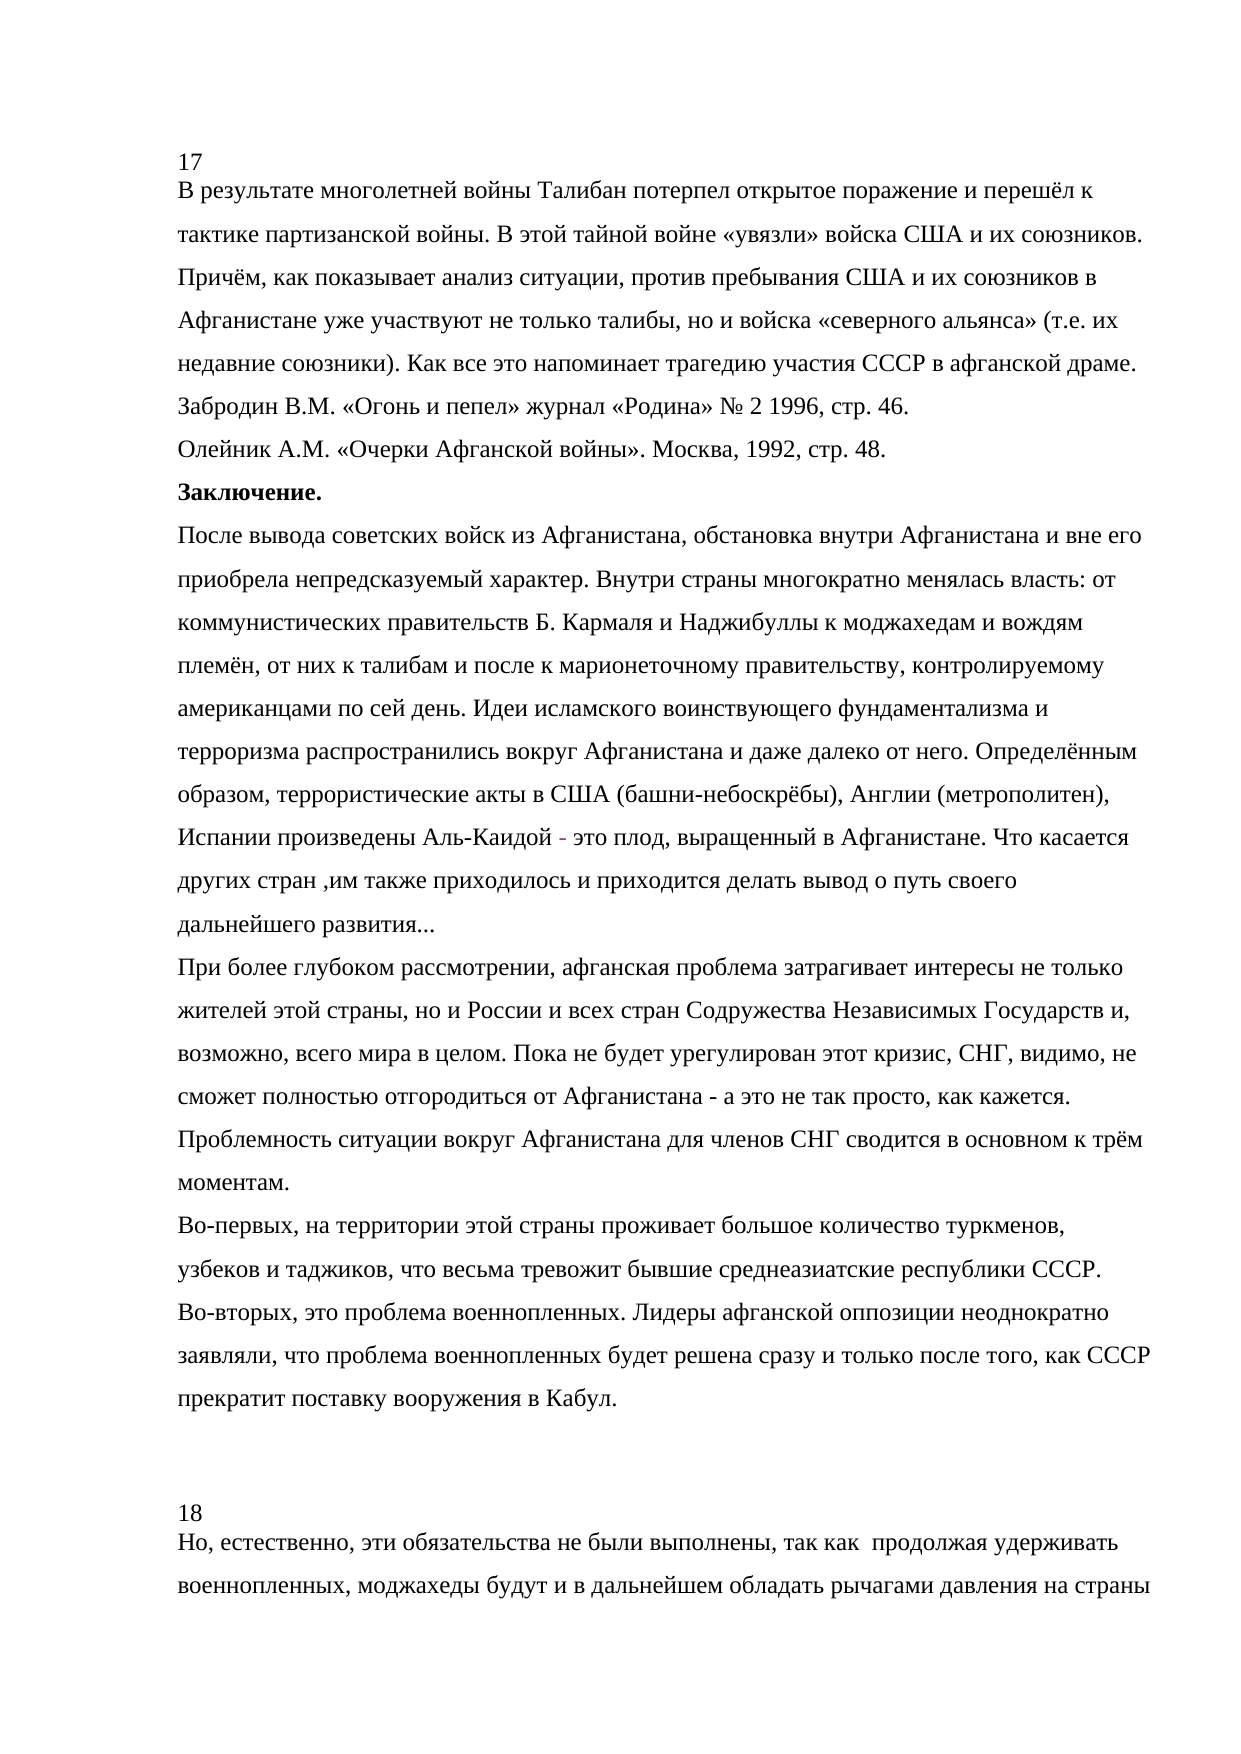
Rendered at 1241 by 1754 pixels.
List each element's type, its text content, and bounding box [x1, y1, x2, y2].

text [177, 1527, 1152, 1599]
text Олейник A.M. «Очерки Афганской войны». Москва, 1992, стр. 48. [177, 434, 1152, 463]
text 17 [177, 147, 1152, 176]
text Во-первых, на территории этой страны проживает большое количество туркменов, узбеков и таджиков, что весьма тревожит бывшие среднеазиатские республики СССР. [177, 1211, 1152, 1282]
text Забродин В.М. «Огонь и пепел» журнал «Родина» № 2 1996, стр. 46. [177, 391, 1152, 420]
text Проблемность ситуации вокруг Афганистана для членов СНГ сводится в основном к трём моментам. [177, 1124, 1152, 1196]
text После вывода советских войск из Афганистана, обстановка внутри Афганистана и вне его приобрела непредсказуемый характер. Внутри страны многократно менялась власть: от коммунистических правительств Б. Кармаля и Наджибуллы к моджахедам и вождям племён, от них к талибам и после к марионеточному правительству, контролируемому американцами по сей день. Идеи исламского воинствующего фундаментализма и терроризма распространились вокруг Афганистана и даже далеко от него. Определённым образом, террористические акты в США (башни-небоскрёбы), Англии (метрополитен), Испании произведены Аль-Каидой - это плод, выращенный в Афганистане. Что касается других стран ,им также приходилось и приходится делать вывод о путь своего дальнейшего развития... [177, 521, 1152, 937]
text 18 [177, 1498, 1152, 1527]
text Заключение. [177, 477, 1152, 506]
text При более глубоком рассмотрении, афганская проблема затрагивает интересы не только жителей этой страны, но и России и всех стран Содружества Независимых Государств и, возможно, всего мира в целом. Пока не будет урегулирован этот кризис, СНГ, видимо, не сможет полностью отгородиться от Афганистана - а это не так просто, как кажется. [177, 952, 1152, 1110]
text В результате многолетней войны Талибан потерпел открытое поражение и перешёл к тактике партизанской войны. В этой тайной войне «увязли» войска США и их союзников. Причём, как показывает анализ ситуации, против пребывания США и их союзников в Афганистане уже участвуют не только талибы, но и войска «северного альянса» (т.е. их недавние союзники). Как все это напоминает трагедию участия СССР в афганской драме. [177, 176, 1152, 377]
text Во-вторых, это проблема военнопленных. Лидеры афганской оппозиции неоднократно заявляли, что проблема военнопленных будет решена сразу и только после того, как СССР прекратит поставку вооружения в Кабул. [177, 1297, 1152, 1412]
